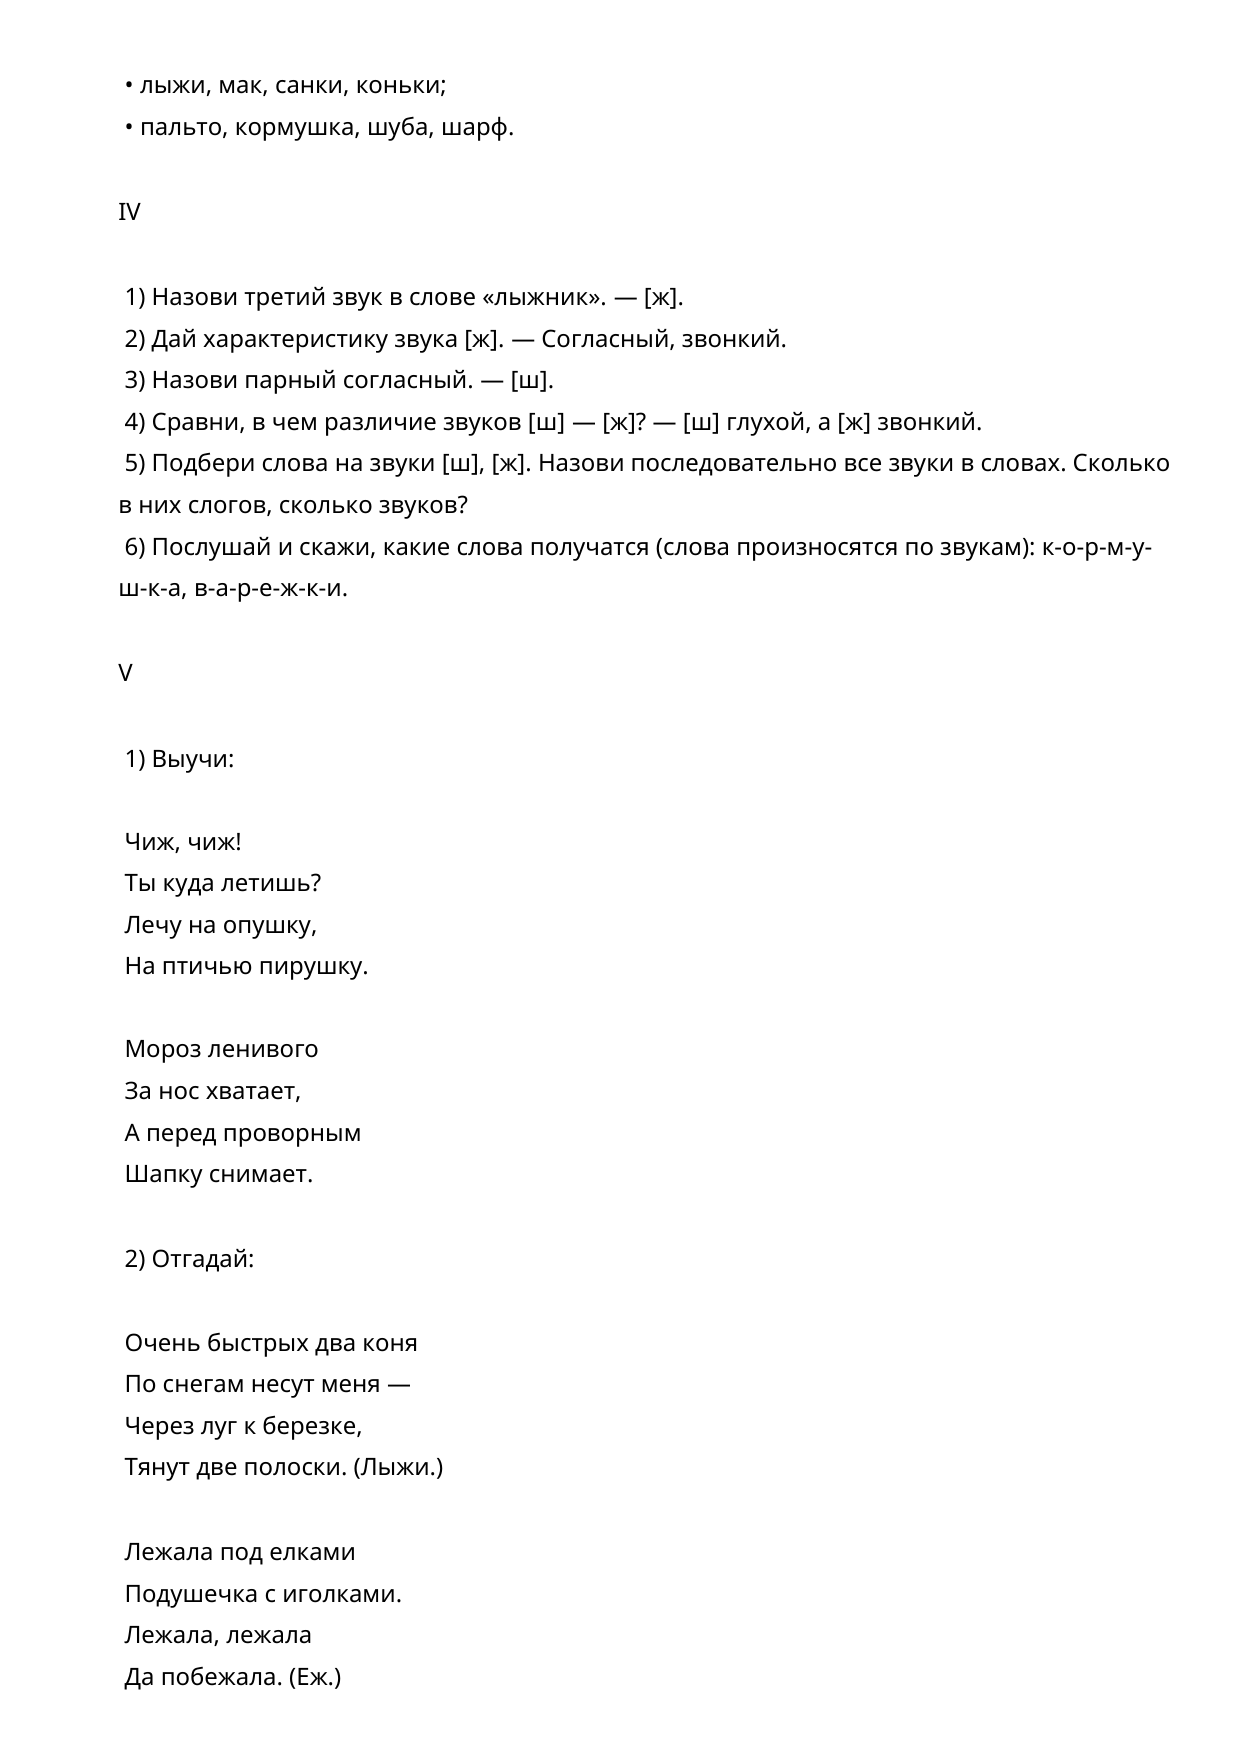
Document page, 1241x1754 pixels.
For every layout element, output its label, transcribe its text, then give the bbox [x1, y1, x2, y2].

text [118, 59, 1181, 142]
text 1) Назови третий звук в слове «лыжник». — [ж]. 2) Дай характеристику звука [ж]. — Согласный, звонкий. 3) Назови парный согласный. — [ш]. 4) Сравни, в чем различие звуков [ш] — [ж]? — [ш] глухой, а [ж] звонкий. 5) Подбери слова на звуки [ш], [ж]. Назови последовательно все звуки в словах. Сколько в них слогов, сколько звуков? 6) Послушай и скажи, какие слова получатся (слова произносятся по звукам): к-о-р-м-у-ш-к-а, в-а-р-е-ж-к-и. [118, 271, 1181, 603]
text IV [118, 186, 1181, 227]
text Лежала под елками Подушечка с иголками. Лежала, лежала Да побежала. (Еж.) [118, 1526, 1181, 1692]
text V [118, 647, 1181, 689]
text 2) Отгадай: Очень быстрых два коня По снегам несут меня — Через луг к березке, Тянут две полоски. (Лыжи.) [118, 1233, 1181, 1483]
text 1) Выучи: Чиж, чиж! Ты куда летишь? Лечу на опушку, На птичью пирушку. Мороз ленивого За нос хватает, А перед проворным Шапку снимает. [118, 732, 1181, 1189]
